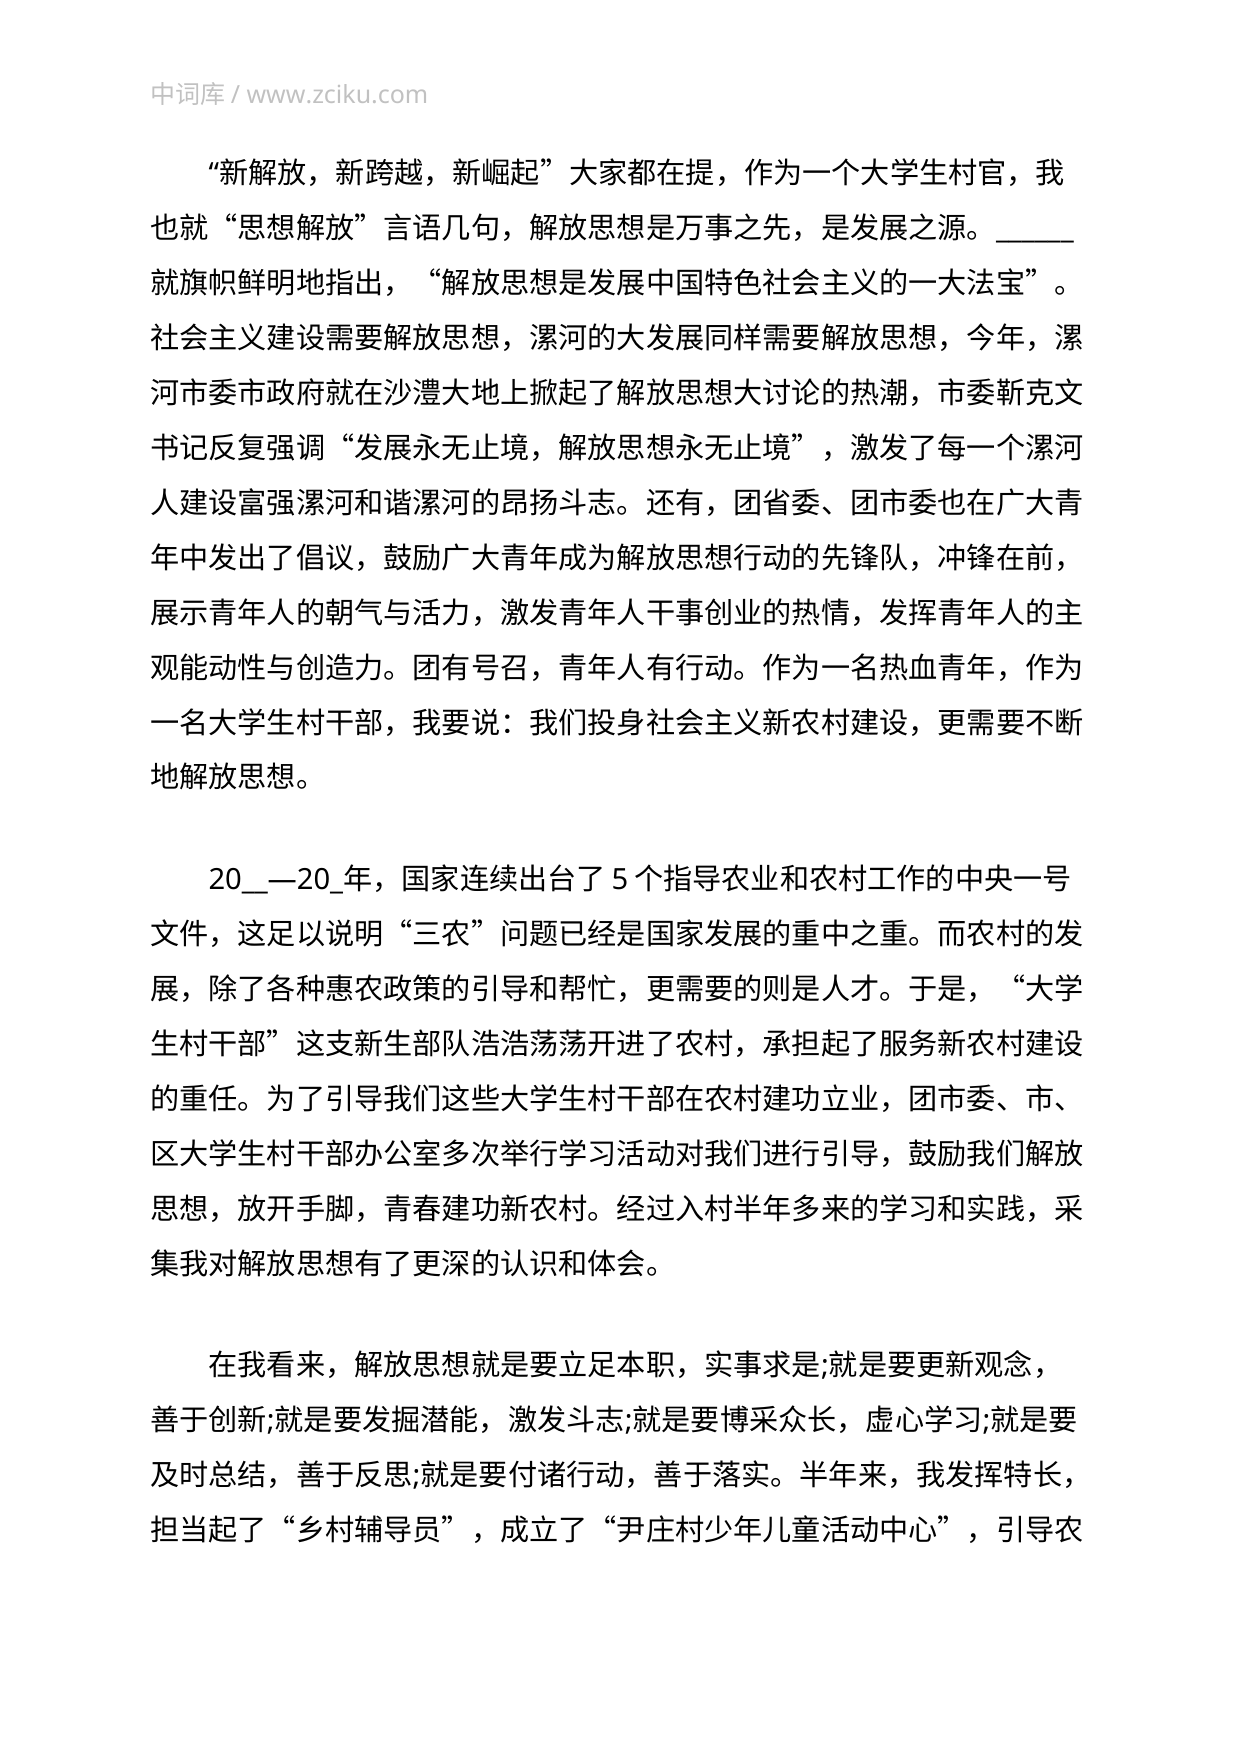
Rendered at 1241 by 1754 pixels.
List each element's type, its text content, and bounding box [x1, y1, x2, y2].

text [150, 1342, 1090, 1549]
text “新解放，新跨越，新崛起”大家都在提，作为一个大学生村官，我也就“思想解放”言语几句，解放思想是万事之先，是发展之源。______就旗帜鲜明地指出，“解放思想是发展中国特色社会主义的一大法宝”。社会主义建设需要解放思想，漯河的大发展同样需要解放思想，今年，漯河市委市政府就在沙澧大地上掀起了解放思想大讨论的热潮，市委靳克文书记反复强调“发展永无止境，解放思想永无止境”，激发了每一个漯河人建设富强漯河和谐漯河的昂扬斗志。还有，团省委、团市委也在广大青年中发出了倡议，鼓励广大青年成为解放思想行动的先锋队，冲锋在前，展示青年人的朝气与活力，激发青年人干事创业的热情，发挥青年人的主观能动性与创造力。团有号召，青年人有行动。作为一名热血青年，作为一名大学生村干部，我要说：我们投身社会主义新农村建设，更需要不断地解放思想。 [150, 150, 1090, 796]
text 20__—20_年，国家连续出台了5个指导农业和农村工作的中央一号文件，这足以说明“三农”问题已经是国家发展的重中之重。而农村的发展，除了各种惠农政策的引导和帮忙，更需要的则是人才。于是，“大学生村干部”这支新生部队浩浩荡荡开进了农村，承担起了服务新农村建设的重任。为了引导我们这些大学生村干部在农村建功立业，团市委、市、区大学生村干部办公室多次举行学习活动对我们进行引导，鼓励我们解放思想，放开手脚，青春建功新农村。经过入村半年多来的学习和实践，采集我对解放思想有了更深的认识和体会。 [150, 856, 1090, 1282]
